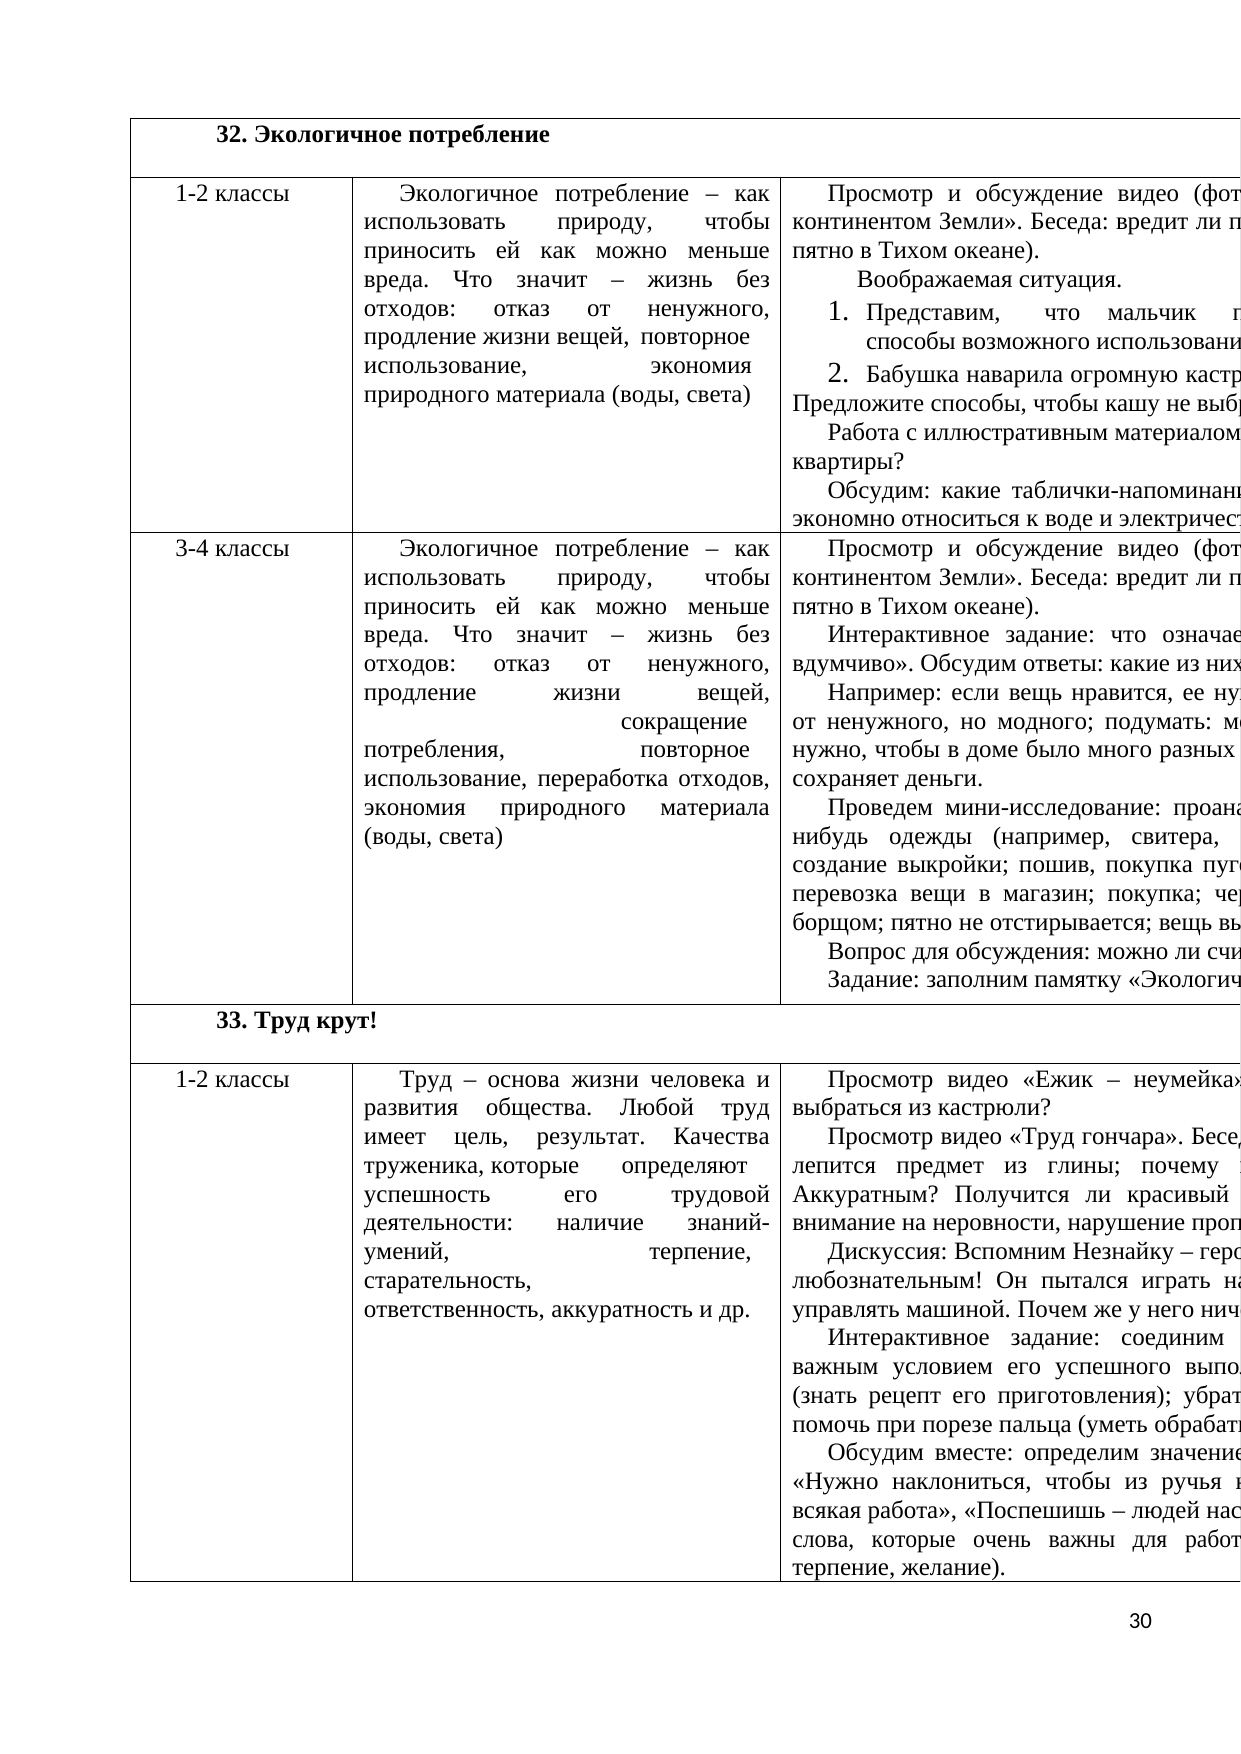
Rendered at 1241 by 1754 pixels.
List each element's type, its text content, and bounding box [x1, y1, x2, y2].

table_cell 1-2 классы [131, 178, 352, 532]
table_cell 1-2 классы [131, 1064, 352, 1581]
table_cell 3-4 классы [131, 533, 352, 1004]
table_cell Просмотр видео «Ежик – неумейка». Какое качество ежика помогло ему выбраться из кастрюли? Просмотр видео «Труд гончара». Беседа: «Легко ли сделать вазу?»: быстро ли лепится предмет из глины; почему гончар должен быть внимательным? Аккуратным? Получится ли красивый предмет, если спешить, не обращать внимание на неровности, нарушение пропорций? Дискуссия: Вспомним Незнайку – героя книги Н. Носова. Незнайка был таким любознательным! Он пытался играть на трубе, рисовать, писать стихи, даже управлять машиной. Почем же у него ничего не получалось? Интерактивное задание: соединим иллюстрацию трудового действия с важным условием его успешного выполнения. Например, приготовить пирог (знать рецепт его приготовления); убрать квартиру (уметь включать пылесос); помочь при порезе пальца (уметь обрабатывать рану) Обсудим вместе: определим значение пословиц и поговорок о труде: «Нужно наклониться, чтобы из ручья напиться»; «Была бы охота, заладится всякая работа», «Поспешишь – людей насмешишь». Обратим внимание на слова, которые очень важны для работы (знания, умения, усердие, старание, терпение, желание). [781, 1064, 1240, 1581]
table_cell Экологичное потребление – как использовать природу, чтобы приносить ей как можно меньше вреда. Что значит – жизнь без отходов: отказ от ненужного, продление жизни вещей, сокращение потребления, повторное использование, переработка отходов, экономия природного материала (воды, света) [353, 533, 780, 1004]
table_cell 32. Экологичное потребление [131, 119, 1240, 177]
table_cell 33. Труд крут! [131, 1005, 1240, 1063]
table_cell Труд – основа жизни человека и развития общества. Любой труд имеет цель, результат. Качества труженика, которые определяют успешность его трудовой деятельности: наличие знаний- умений, терпение, старательность, ответственность, аккуратность и др. [353, 1064, 780, 1581]
table_cell Просмотр и обсуждение видео (фото) - «Как мусор становится седьмым континентом Земли». Беседа: вредит ли природе «седьмой континент» (мусорное пятно в Тихом океане). Воображаемая ситуация. Представим, что мальчик порвал брюки. Предложите способы возможного использования этой вещи. Бабушка наварила огромную кастрюлю каши. Никто уже не хочет ее есть. Предложите способы, чтобы кашу не выбрасывать. Работа с иллюстративным материалом: берегут ли природу жители этой квартиры? Обсудим: какие таблички-напоминания можно сделать в доме, чтобы экономно относиться к воде и электричеству. [781, 178, 1240, 532]
table_cell Экологичное потребление – как использовать природу, чтобы приносить ей как можно меньше вреда. Что значит – жизнь без отходов: отказ от ненужного, продление жизни вещей, повторное использование, экономия природного материала (воды, света) [353, 178, 780, 532]
table_cell Просмотр и обсуждение видео (фото) - «Как мусор становится седьмым континентом Земли». Беседа: вредит ли природе «седьмой континент» (мусорное пятно в Тихом океане). Интерактивное задание: что означает суждение: «относитесь к покупкам вдумчиво». Обсудим ответы: какие из них продуманные? Например: если вещь нравится, ее нужно купить; нужно уметь отказываться от ненужного, но модного; подумать: можно ли мои старые вещи переделать; нужно, чтобы в доме было много разных продуктов; нужно покупать с умом, это сохраняет деньги. Проведем мини-исследование: проанализируем «рождение» и жизнь какой-нибудь одежды (например, свитера, брюк): покупка шерсти (материала); создание выкройки; пошив, покупка пуговиц, молнии; сдача вещи на продажу; перевозка вещи в магазин; покупка; через месяц ношения обливают жирным борщом; пятно не отстирывается; вещь выбрасывается… Вопрос для обсуждения: можно ли считать это экологичным потреблением? Задание: заполним памятку «Экологичное потребление – это…» [781, 533, 1240, 1004]
